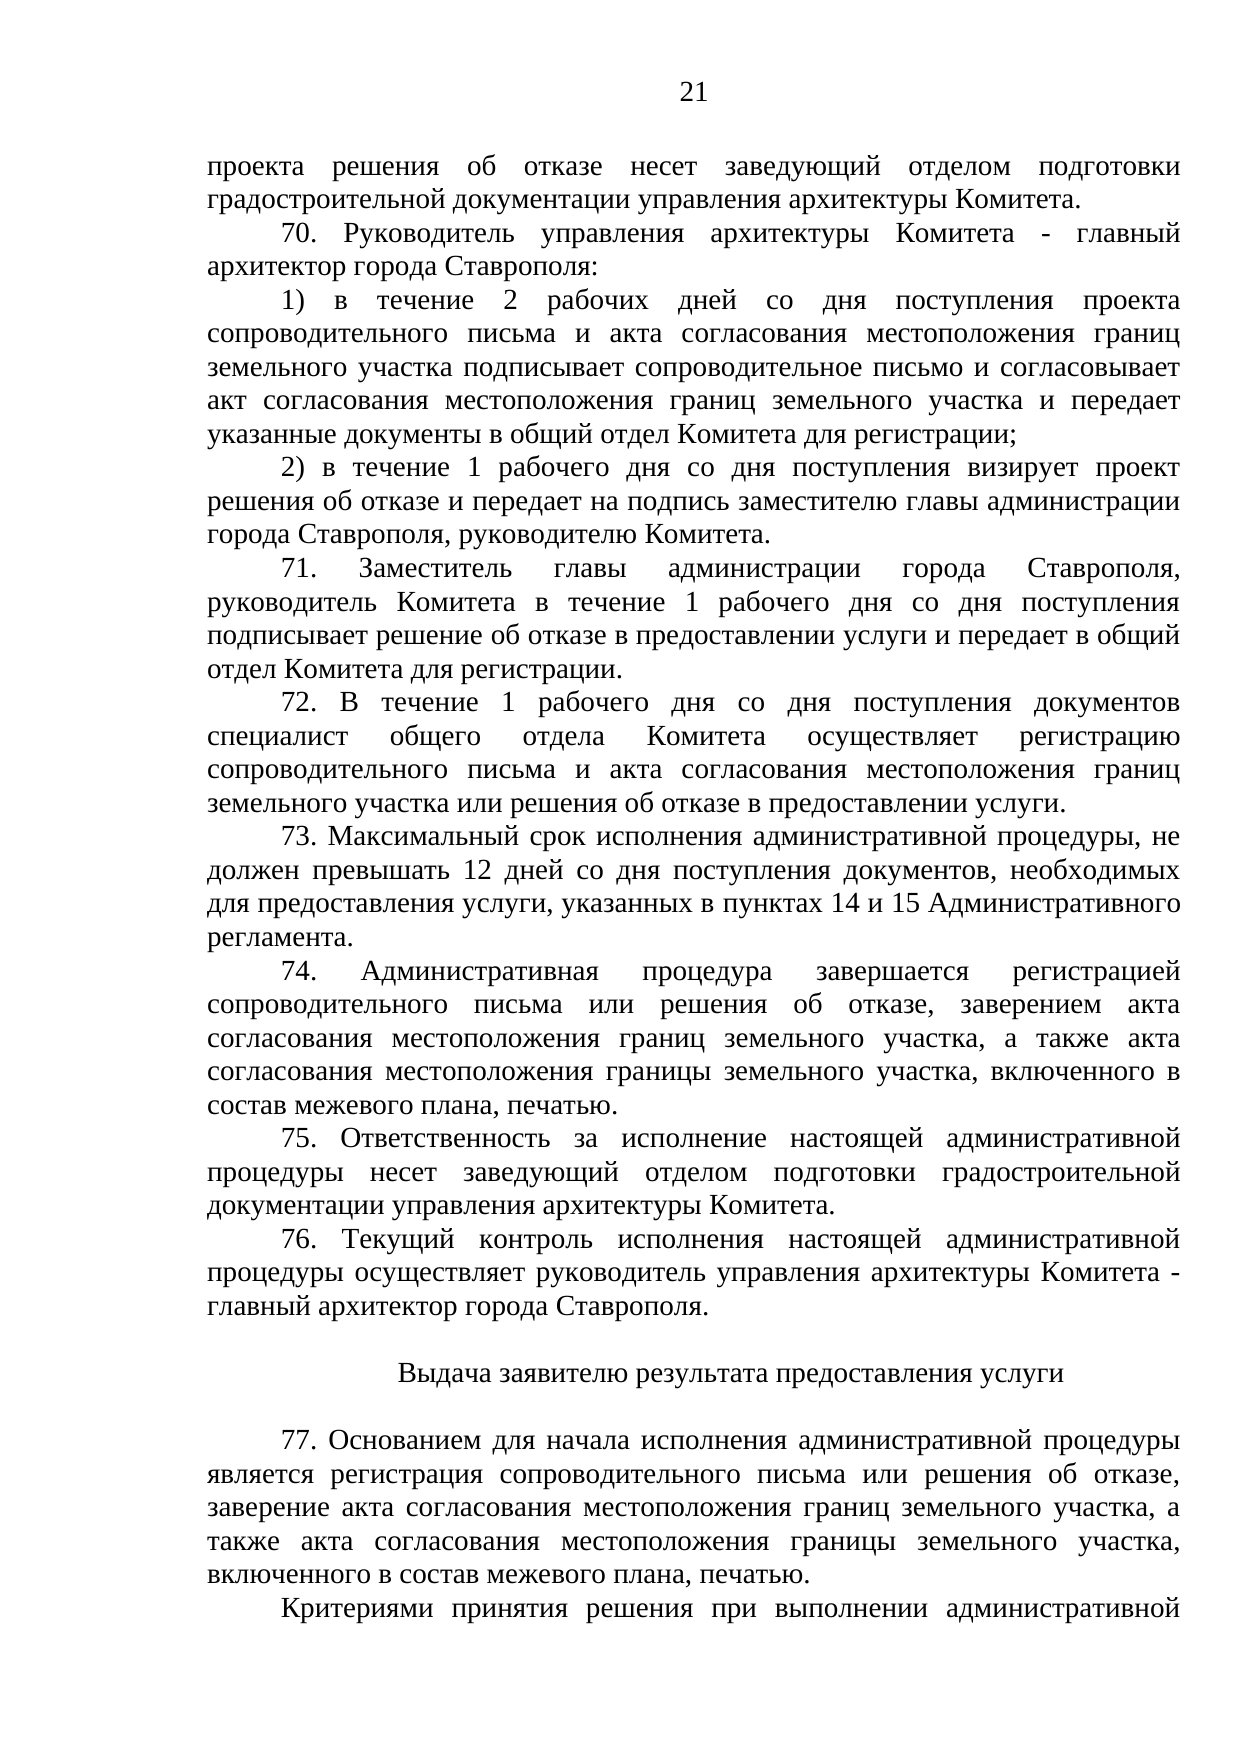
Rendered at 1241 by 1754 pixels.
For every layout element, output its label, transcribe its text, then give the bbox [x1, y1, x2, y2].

text 73. Максимальный срок исполнения административной процедуры, не должен превышать 12 дней со дня поступления документов, необходимых для предоставления услуги, указанных в пунктах 14 и 15 Административного регламента. [207, 818, 1181, 953]
text 2) в течение 1 рабочего дня со дня поступления визирует проект решения об отказе и передает на подпись заместителю главы администрации города Ставрополя, руководителю Комитета. [207, 449, 1181, 550]
text 75. Ответственность за исполнение настоящей административной процедуры несет заведующий отделом подготовки градостроительной документации управления архитектуры Комитета. [207, 1120, 1181, 1221]
text 1) в течение 2 рабочих дней со дня поступления проекта сопроводительного письма и акта согласования местоположения границ земельного участка подписывает сопроводительное письмо и согласовывает акт согласования местоположения границ земельного участка и передает указанные документы в общий отдел Комитета для регистрации; [207, 282, 1181, 449]
text Выдача заявителю результата предоставления услуги [207, 1355, 1181, 1389]
text 72. В течение 1 рабочего дня со дня поступления документов специалист общего отдела Комитета осуществляет регистрацию сопроводительного письма и акта согласования местоположения границ земельного участка или решения об отказе в предоставлении услуги. [207, 684, 1181, 818]
text 71. Заместитель главы администрации города Ставрополя, руководитель Комитета в течение 1 рабочего дня со дня поступления подписывает решение об отказе в предоставлении услуги и передает в общий отдел Комитета для регистрации. [207, 550, 1181, 684]
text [207, 1590, 1181, 1623]
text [207, 148, 1181, 215]
text 70. Руководитель управления архитектуры Комитета - главный архитектор города Ставрополя: [207, 215, 1181, 282]
text 74. Административная процедура завершается регистрацией сопроводительного письма или решения об отказе, заверением акта согласования местоположения границ земельного участка, а также акта согласования местоположения границы земельного участка, включенного в состав межевого плана, печатью. [207, 953, 1181, 1120]
text 76. Текущий контроль исполнения настоящей административной процедуры осуществляет руководитель управления архитектуры Комитета - главный архитектор города Ставрополя. [207, 1221, 1181, 1322]
text 77. Основанием для начала исполнения административной процедуры является регистрация сопроводительного письма или решения об отказе, заверение акта согласования местоположения границ земельного участка, а также акта согласования местоположения границы земельного участка, включенного в состав межевого плана, печатью. [207, 1422, 1181, 1590]
